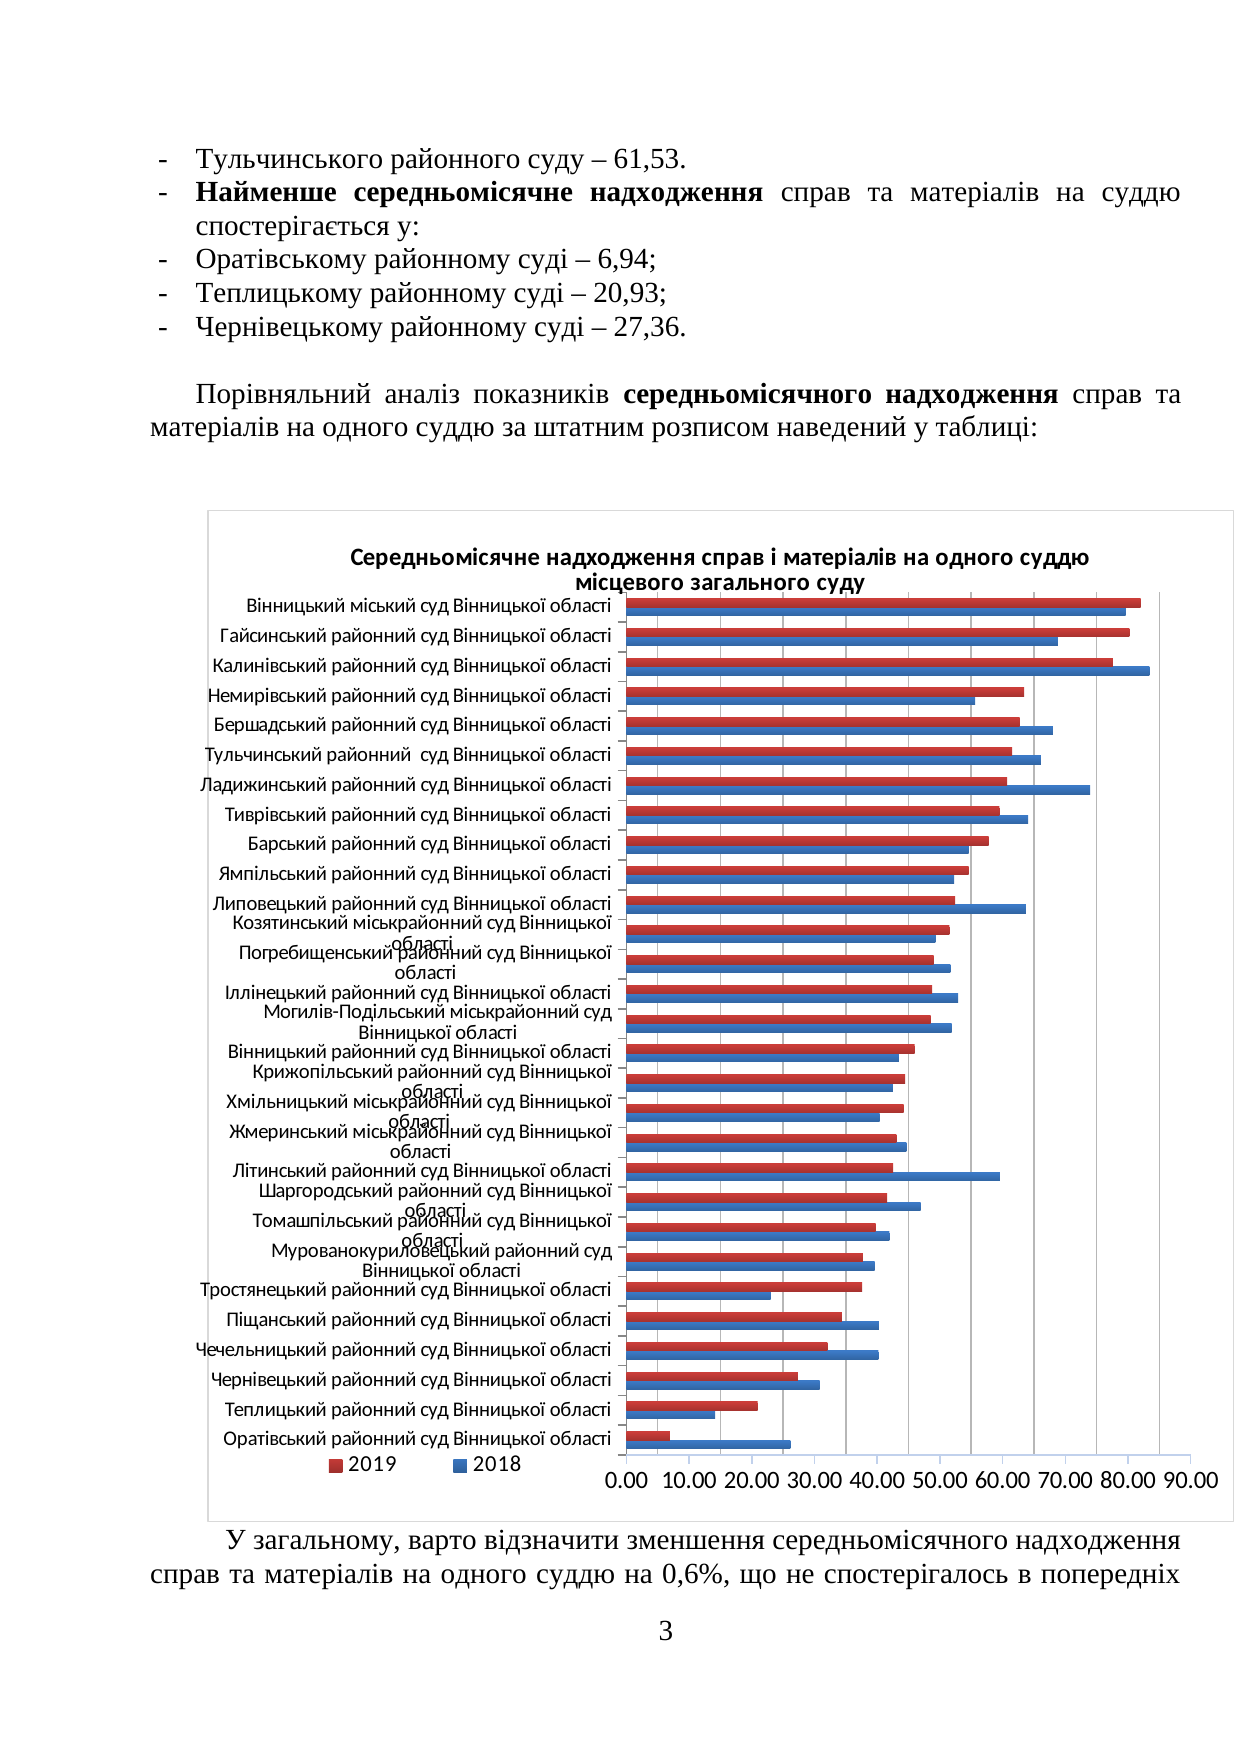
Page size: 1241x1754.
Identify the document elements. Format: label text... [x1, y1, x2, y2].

list Чернівецькому районному суді – 27,36. [158, 309, 1181, 342]
list Найменше середньомісячне надходження справ та матеріалів на суддю спостерігається у: [158, 174, 1181, 242]
list Тульчинського районного суду – 61,53. [158, 141, 1181, 174]
list Теплицькому районному суді – 20,93; [158, 275, 1181, 309]
list Оратівському районному суді – 6,94; [158, 242, 1181, 275]
text Порівняльний аналіз показників середньомісячного надходження справ та матеріалів на одного суддю за штатним розписом наведений у таблиці: [150, 376, 1181, 443]
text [150, 1522, 1181, 1589]
